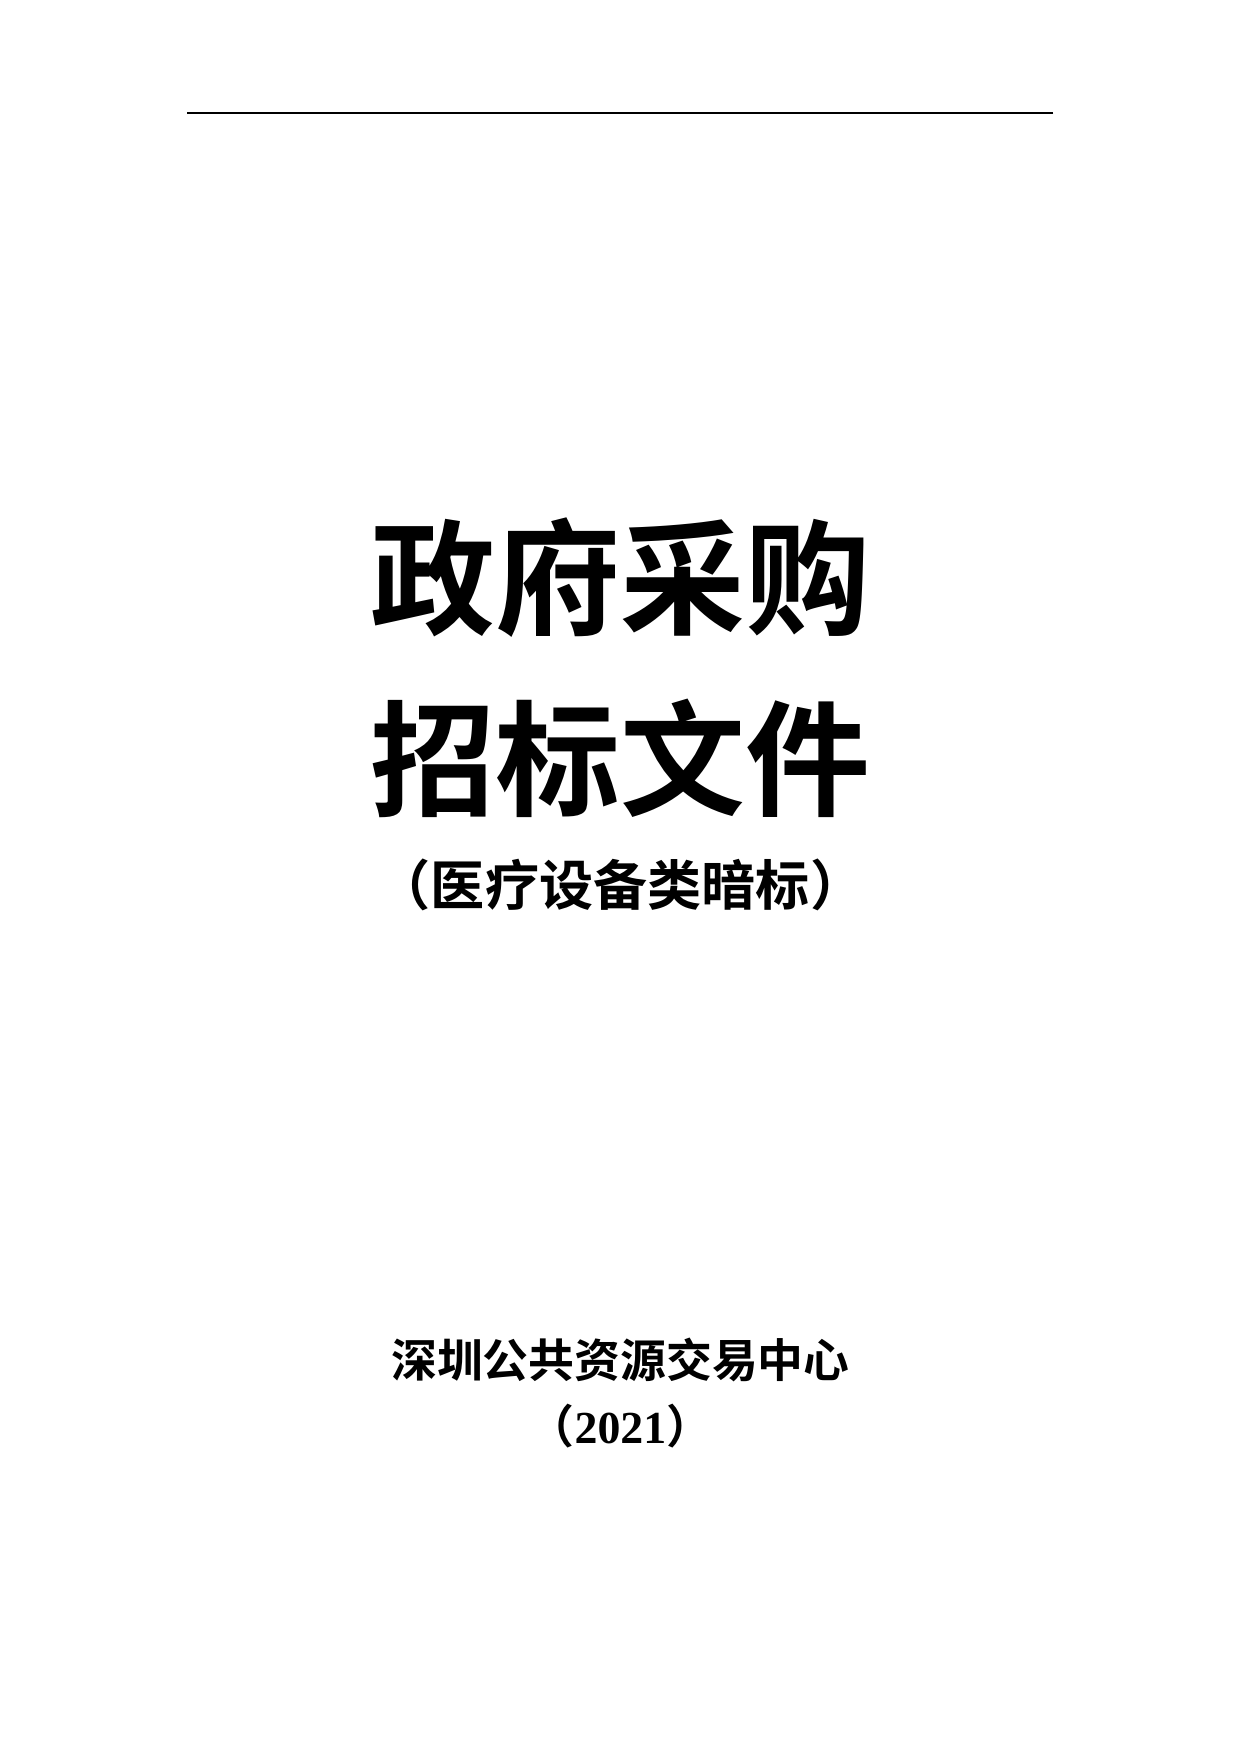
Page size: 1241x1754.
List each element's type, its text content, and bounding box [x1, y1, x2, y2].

text 招标文件 [187, 662, 1053, 843]
text （2021） [187, 1391, 1053, 1457]
text 政府采购 [187, 481, 1053, 662]
text 深圳公共资源交易中心 [187, 1324, 1053, 1391]
text （医疗设备类暗标） [187, 843, 1053, 921]
